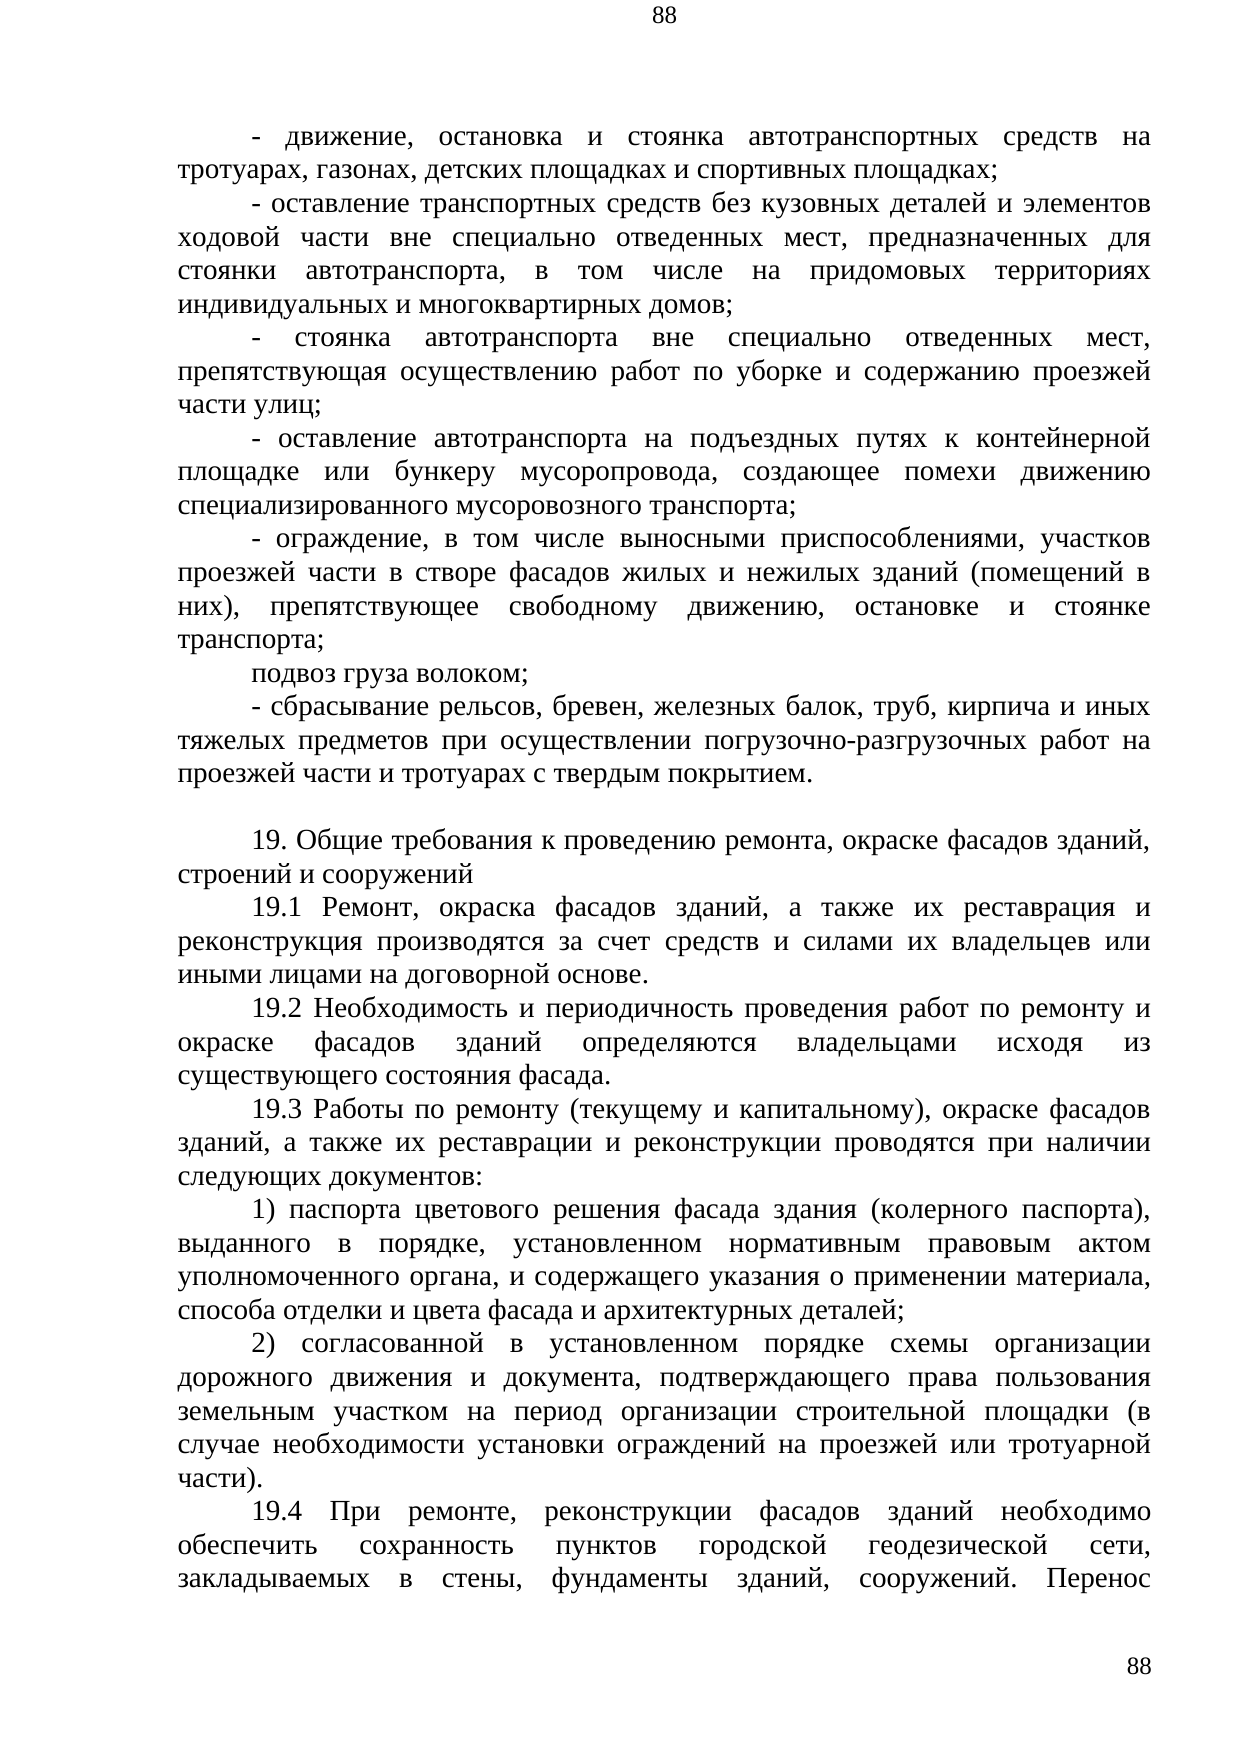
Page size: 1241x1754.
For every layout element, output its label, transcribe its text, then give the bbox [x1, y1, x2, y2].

text 1) паспорта цветового решения фасада здания (колерного паспорта), выданного в порядке, установленном нормативным правовым актом уполномоченного органа, и содержащего указания о применении материала, способа отделки и цвета фасада и архитектурных деталей; [177, 1191, 1152, 1326]
text - оставление автотранспорта на подъездных путях к контейнерной площадке или бункеру мусоропровода, создающее помехи движению специализированного мусоровозного транспорта; [177, 420, 1152, 521]
text - сбрасывание рельсов, бревен, железных балок, труб, кирпича и иных тяжелых предметов при осуществлении погрузочно-разгрузочных работ на проезжей части и тротуарах с твердым покрытием. [177, 688, 1152, 789]
text 19.2 Необходимость и периодичность проведения работ по ремонту и окраске фасадов зданий определяются владельцами исходя из существующего состояния фасада. [177, 990, 1152, 1091]
text - оставление транспортных средств без кузовных деталей и элементов ходовой части вне специально отведенных мест, предназначенных для стоянки автотранспорта, в том числе на придомовых территориях индивидуальных и многоквартирных домов; [177, 185, 1152, 319]
text - движение, остановка и стоянка автотранспортных средств на тротуарах, газонах, детских площадках и спортивных площадках; [177, 118, 1152, 185]
text 19.3 Работы по ремонту (текущему и капитальному), окраске фасадов зданий, а также их реставрации и реконструкции проводятся при наличии следующих документов: [177, 1091, 1152, 1191]
text - стоянка автотранспорта вне специально отведенных мест, препятствующая осуществлению работ по уборке и содержанию проезжей части улиц; [177, 319, 1152, 420]
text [177, 1493, 1152, 1594]
text 19.1 Ремонт, окраска фасадов зданий, а также их реставрация и реконструкция производятся за счет средств и силами их владельцев или иными лицами на договорной основе. [177, 889, 1152, 990]
text - ограждение, в том числе выносными приспособлениями, участков проезжей части в створе фасадов жилых и нежилых зданий (помещений в них), препятствующее свободному движению, остановке и стоянке транспорта; [177, 521, 1152, 655]
text 19. Общие требования к проведению ремонта, окраске фасадов зданий, строений и сооружений [177, 822, 1152, 889]
text подвоз груза волоком; [177, 655, 1152, 688]
text 2) согласованной в установленном порядке схемы организации дорожного движения и документа, подтверждающего права пользования земельным участком на период организации строительной площадки (в случае необходимости установки ограждений на проезжей или тротуарной части). [177, 1326, 1152, 1493]
